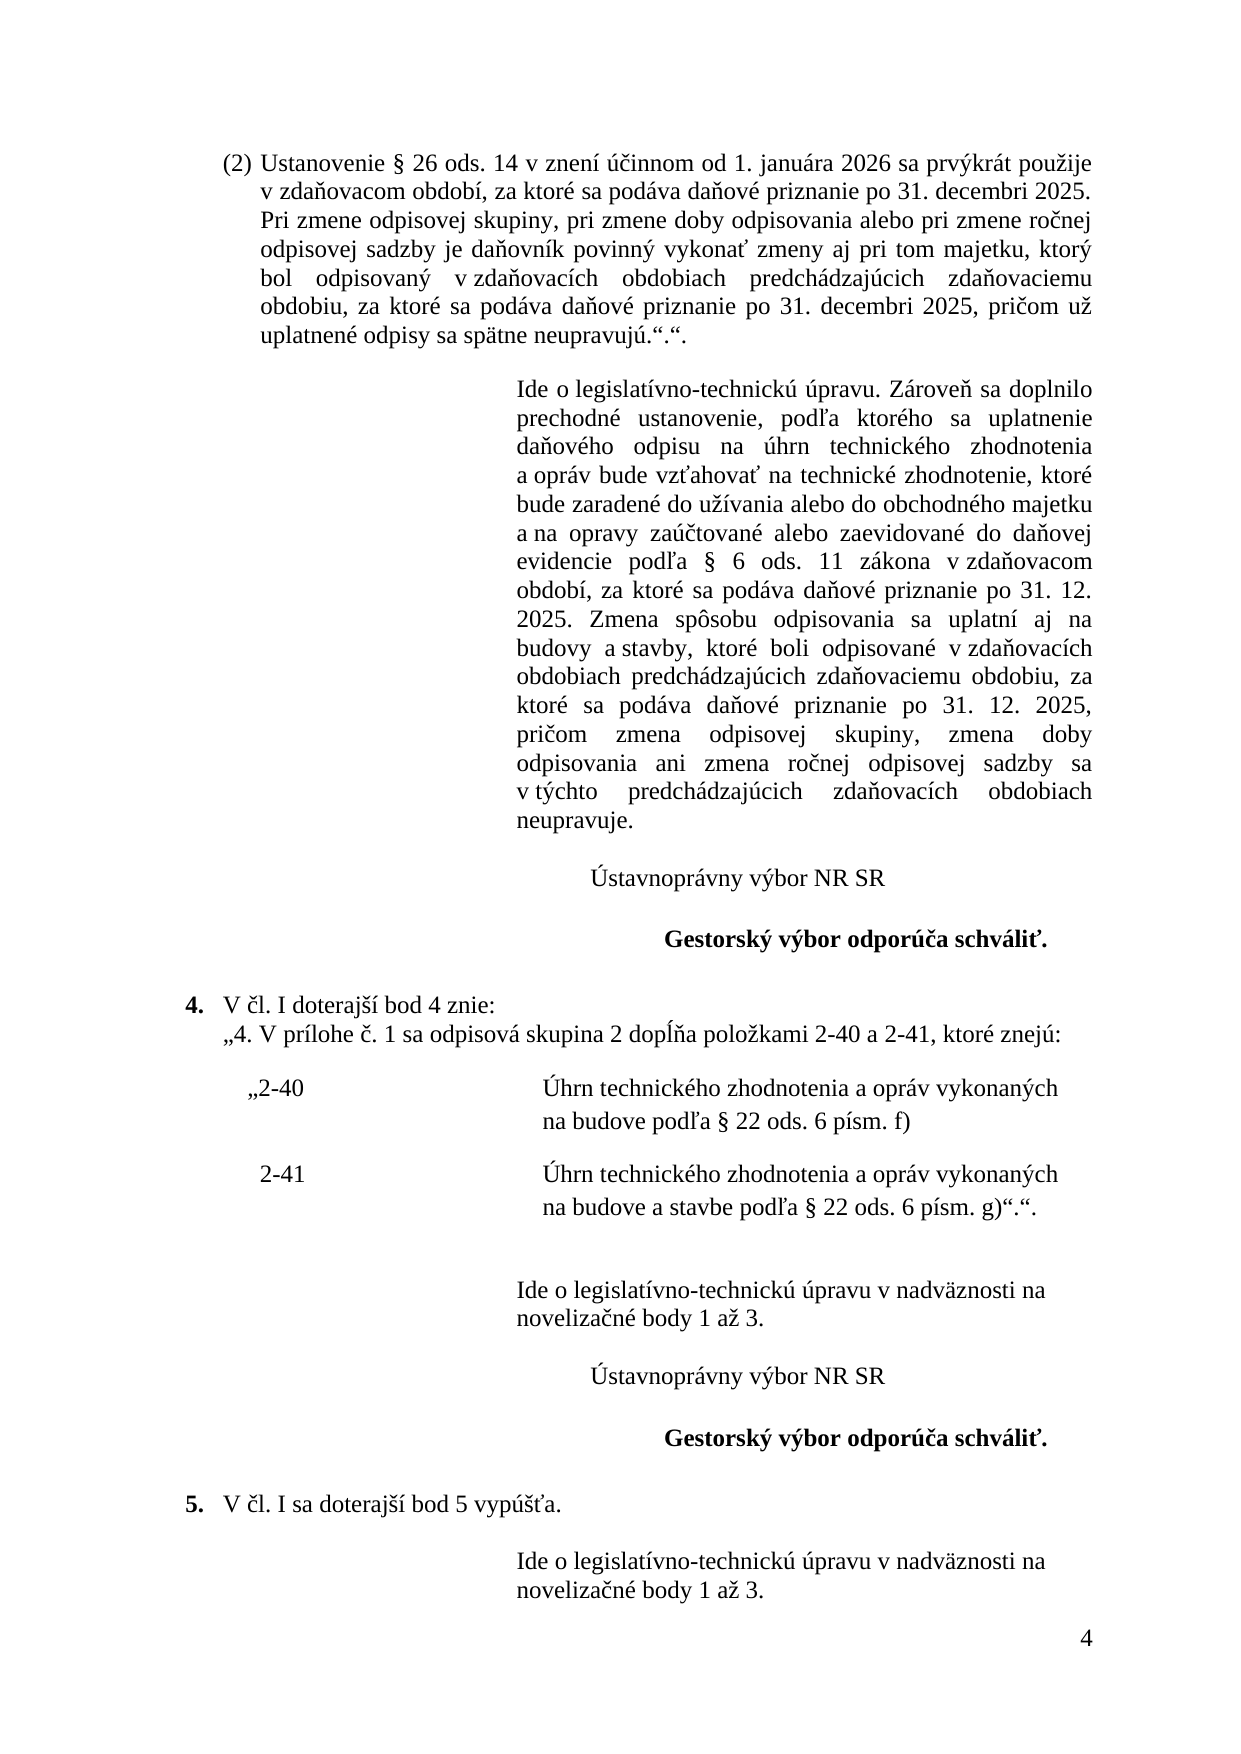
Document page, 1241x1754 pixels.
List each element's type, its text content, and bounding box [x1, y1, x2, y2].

text Ústavnoprávny výbor NR SR [148, 1361, 1093, 1390]
table_cell 2-41 [236, 1160, 531, 1246]
table_header Úhrn technického zhodnotenia a opráv vykonaných na budove podľa § 22 ods. 6 písm. f) [531, 1073, 1092, 1159]
text novelizačné body 1 až 3. [148, 1303, 1093, 1332]
text Ústavnoprávny výbor NR SR [148, 863, 1093, 891]
list „4. V prílohe č. 1 sa odpisová skupina 2 dopĺňa položkami 2-40 a 2-41, ktoré znejú: [223, 1019, 1093, 1048]
table_header „2-40 [236, 1073, 531, 1159]
list V čl. I doterajší bod 4 znie: [185, 990, 1093, 1019]
list V čl. I sa doterajší bod 5 vypúšťa. [185, 1489, 1093, 1517]
text Ide o legislatívno-technickú úpravu. Zároveň sa doplnilo prechodné ustanovenie, podľa ktorého sa uplatnenie daňového odpisu na úhrn technického zhodnotenia a opráv bude vzťahovať na technické zhodnotenie, ktoré bude zaradené do užívania alebo do obchodného majetku a na opravy zaúčtované alebo zaevidované do daňovej evidencie podľa § 6 ods. 11 zákona v zdaňovacom období, za ktoré sa podáva daňové priznanie po 31. 12. 2025. Zmena spôsobu odpisovania sa uplatní aj na budovy a stavby, ktoré boli odpisované v zdaňovacích obdobiach predchádzajúcich zdaňovaciemu obdobiu, za ktoré sa podáva daňové priznanie po 31. 12. 2025, pričom zmena odpisovej skupiny, zmena doby odpisovania ani zmena ročnej odpisovej sadzby sa v týchto predchádzajúcich zdaňovacích obdobiach neupravuje. [516, 374, 1093, 834]
list Ustanovenie § 26 ods. 14 v znení účinnom od 1. januára 2026 sa prvýkrát použije v zdaňovacom období, za ktoré sa podáva daňové priznanie po 31. decembri 2025. Pri zmene odpisovej skupiny, pri zmene doby odpisovania alebo pri zmene ročnej odpisovej sadzby je daňovník povinný vykonať zmeny aj pri tom majetku, ktorý bol odpisovaný v zdaňovacích obdobiach predchádzajúcich zdaňovaciemu obdobiu, za ktoré sa podáva daňové priznanie po 31. decembri 2025, pričom už uplatnené odpisy sa spätne neupravujú.“.“. [223, 148, 1093, 349]
table_cell Úhrn technického zhodnotenia a opráv vykonaných na budove a stavbe podľa § 22 ods. 6 písm. g)“.“. [531, 1160, 1092, 1246]
text Ide o legislatívno-technickú úpravu v nadväznosti na [148, 1275, 1093, 1303]
text Ide o legislatívno-technickú úpravu v nadväznosti na novelizačné body 1 až 3. [516, 1546, 1093, 1604]
list Gestorský výbor odporúča schváliť. [664, 1423, 1093, 1451]
list Gestorský výbor odporúča schváliť. [664, 924, 1093, 953]
